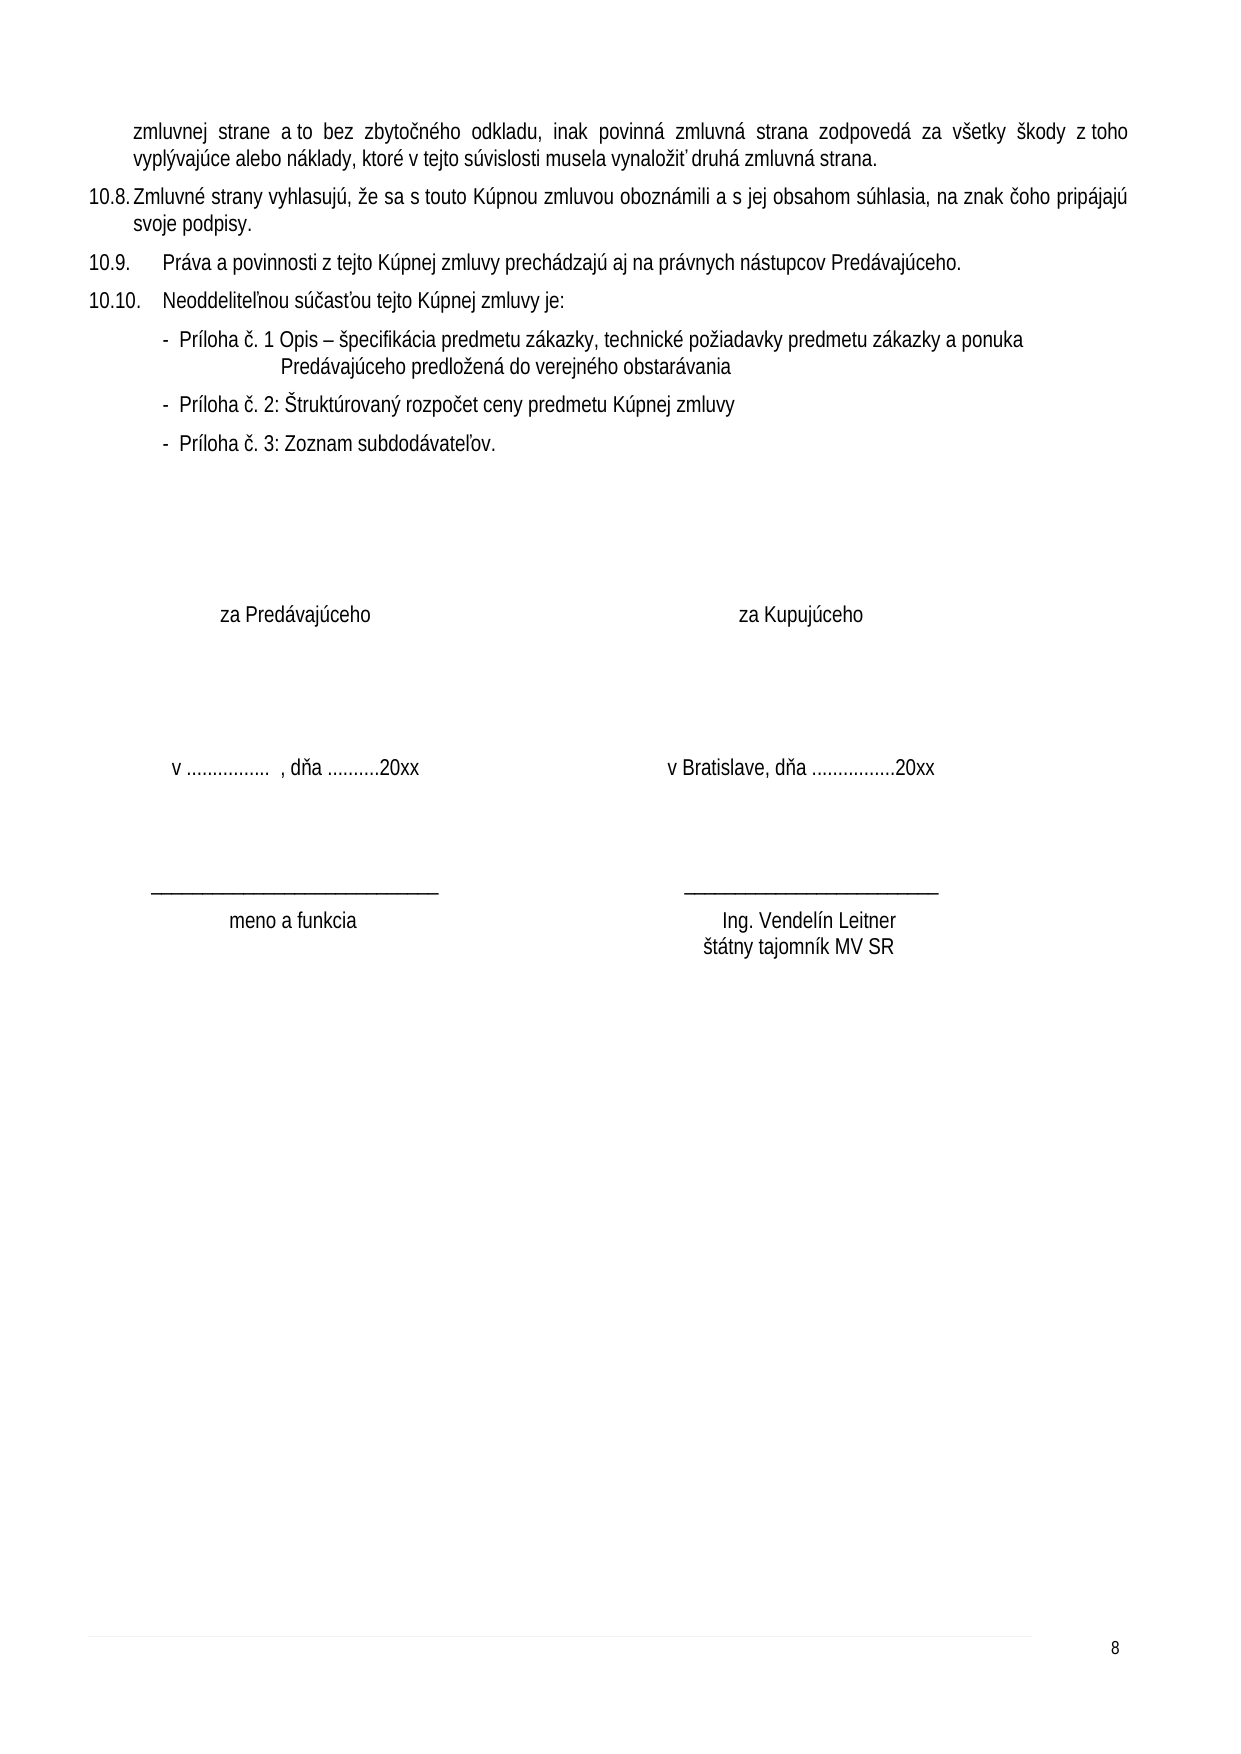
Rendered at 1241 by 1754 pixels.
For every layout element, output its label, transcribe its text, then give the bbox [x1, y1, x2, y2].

text - Príloha č. 1 Opis – špecifikácia predmetu zákazky, technické požiadavky predmetu zákazky a ponuka Predávajúceho predložená do verejného obstarávania [162, 326, 1128, 379]
list Práva a povinnosti z tejto Kúpnej zmluvy prechádzajú aj na právnych nástupcov Predávajúceho. [89, 248, 1128, 275]
text - Príloha č. 3: Zoznam subdodávateľov. [89, 430, 1128, 457]
text v ................ , dňa ..........20xx v Bratislave, dňa ................20xx [89, 754, 1128, 780]
list Zmluvné strany vyhlasujú, že sa s touto Kúpnou zmluvou oboznámili a s jej obsahom súhlasia, na znak čoho pripájajú svoje podpisy. [89, 183, 1128, 236]
text - Príloha č. 2: Štruktúrovaný rozpočet ceny predmetu Kúpnej zmluvy [162, 391, 1128, 418]
text meno a funkcia Ing. Vendelín Leitner [89, 907, 1128, 933]
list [89, 118, 1128, 171]
list Neoddeliteľnou súčasťou tejto Kúpnej zmluvy je: [89, 287, 1128, 314]
text štátny tajomník MV SR [89, 933, 1128, 960]
text za Predávajúceho za Kupujúceho [89, 601, 1128, 627]
